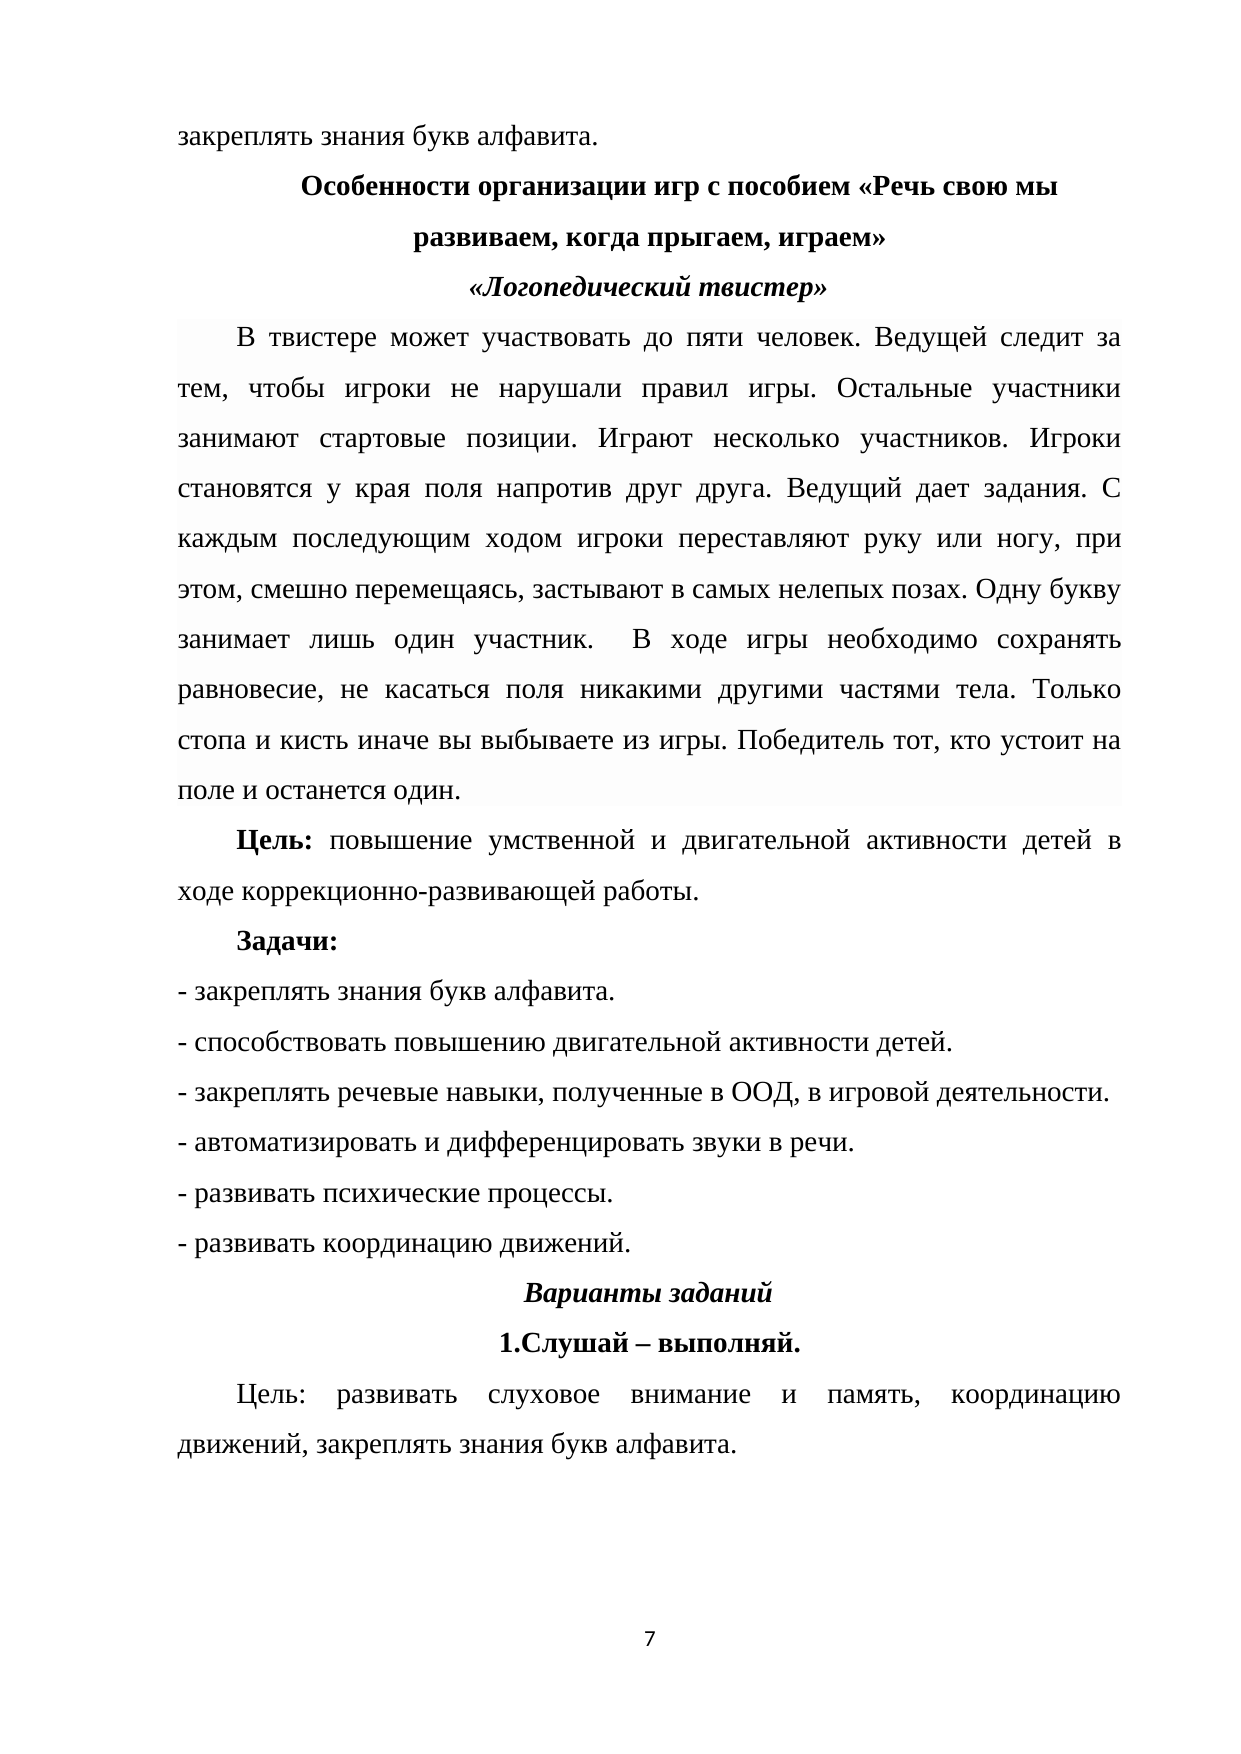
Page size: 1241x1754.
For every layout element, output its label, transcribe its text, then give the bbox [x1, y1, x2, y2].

text - способствовать повышению двигательной активности детей. [177, 1024, 1122, 1057]
text Задачи: [177, 923, 1122, 957]
text Цель: развивать слуховое внимание и память, координацию движений, закреплять знания букв алфавита. [177, 1376, 1122, 1460]
text - закреплять речевые навыки, полученные в ООД, в игровой деятельности. [177, 1074, 1122, 1108]
text В твистере может участвовать до пяти человек. Ведущей следит за тем, чтобы игроки не нарушали правил игры. Остальные участники занимают стартовые позиции. Играют несколько участников. Игроки становятся у края поля напротив друг друга. Ведущий дает задания. С каждым последующим ходом игроки переставляют руку или ногу, при этом, смешно перемещаясь, застывают в самых нелепых позах. Одну букву занимает лишь один участник. В ходе игры необходимо сохранять равновесие, не касаться поля никакими другими частями тела. Только стопа и кисть иначе вы выбываете из игры. Победитель тот, кто устоит на поле и останется один. [177, 319, 1122, 806]
text - закреплять знания букв алфавита. [177, 973, 1122, 1007]
text 1.Слушай – выполняй. [177, 1326, 1122, 1359]
text «Логопедический твистер» [177, 269, 1122, 303]
text - автоматизировать и дифференцировать звуки в речи. [177, 1124, 1122, 1158]
text - развивать координацию движений. [177, 1225, 1122, 1258]
text Цель: повышение умственной и двигательной активности детей в ходе коррекционно-развивающей работы. [177, 822, 1122, 906]
text - развивать психические процессы. [177, 1175, 1122, 1208]
text Варианты заданий [177, 1275, 1122, 1309]
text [177, 118, 1122, 152]
text Особенности организации игр с пособием «Речь свою мы развиваем, когда прыгаем, играем» [177, 168, 1122, 252]
